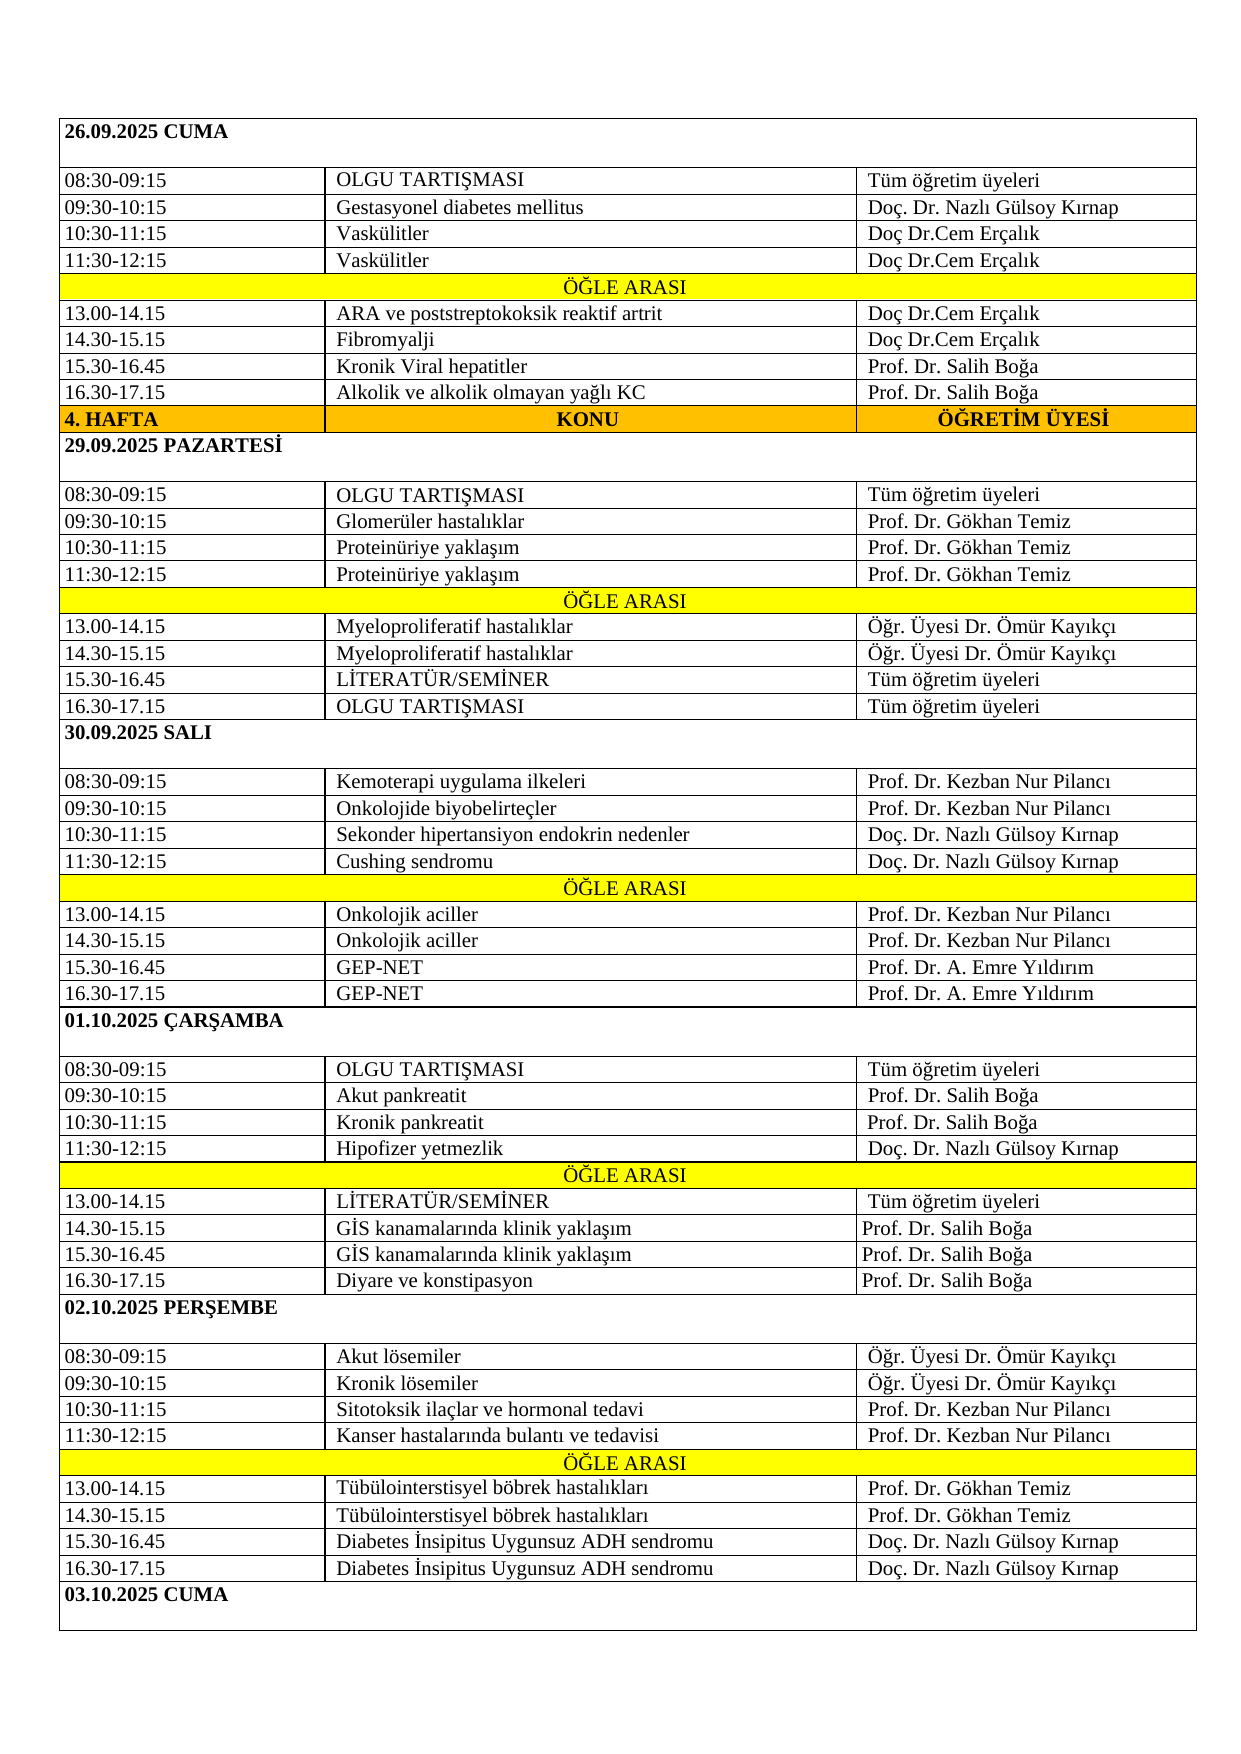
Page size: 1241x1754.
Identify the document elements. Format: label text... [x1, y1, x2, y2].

table_cell 10:30-11:15 [60, 1397, 324, 1422]
table_cell Diyare ve konstipasyon [326, 1268, 856, 1294]
table_cell Sitotoksik ilaçlar ve hormonal tedavi [326, 1397, 856, 1422]
table_cell 14.30-15.15 [60, 327, 324, 352]
table_cell Öğr. Üyesi Dr. Ömür Kayıkçı [857, 1344, 1196, 1369]
table_cell Prof. Dr. Gökhan Temiz [857, 1476, 1196, 1502]
table_cell 13.00-14.15 [60, 902, 324, 927]
table_cell 15.30-16.45 [60, 1529, 324, 1554]
table_cell 08:30-09:15 [60, 168, 324, 194]
table_cell 11:30-12:15 [60, 248, 324, 273]
table_cell Öğr. Üyesi Dr. Ömür Kayıkçı [857, 641, 1196, 666]
table_cell ÖĞLE ARASI [60, 1450, 1196, 1475]
table_cell Doç. Dr. Nazlı Gülsoy Kırnap [857, 1136, 1196, 1161]
table_cell 16.30-17.15 [60, 1268, 324, 1294]
table_cell 08:30-09:15 [60, 1344, 324, 1369]
table_cell 16.30-17.15 [60, 694, 324, 719]
table_cell Onkolojik aciller [326, 928, 856, 953]
table_cell 15.30-16.45 [60, 1242, 324, 1267]
table_cell 08:30-09:15 [60, 769, 324, 795]
table_cell 10:30-11:15 [60, 1110, 324, 1135]
table_cell Fibromyalji [326, 327, 856, 352]
table_cell 11:30-12:15 [60, 1423, 324, 1449]
table_cell LİTERATÜR/SEMİNER [326, 667, 856, 693]
table_cell GİS kanamalarında klinik yaklaşım [326, 1215, 856, 1241]
table_cell Prof. Dr. Kezban Nur Pilancı [857, 796, 1196, 821]
table_cell Hipofizer yetmezlik [326, 1136, 856, 1161]
table_cell Prof. Dr. Kezban Nur Pilancı [857, 1423, 1196, 1449]
table_cell 13.00-14.15 [60, 1476, 324, 1502]
table_cell Vaskülitler [326, 221, 856, 247]
table_cell Myeloproliferatif hastalıklar [326, 641, 856, 666]
table_cell 09:30-10:15 [60, 1083, 324, 1108]
table_cell Prof. Dr. Salih Boğa [857, 1083, 1196, 1108]
table_cell 16.30-17.15 [60, 1556, 324, 1581]
table_cell 14.30-15.15 [60, 641, 324, 666]
table_cell LİTERATÜR/SEMİNER [326, 1189, 856, 1214]
table_cell 16.30-17.15 [60, 981, 324, 1006]
table_cell Diabetes İnsipitus Uygunsuz ADH sendromu [326, 1529, 856, 1554]
table_cell OLGU TARTIŞMASI [326, 482, 856, 507]
table_cell OLGU TARTIŞMASI [326, 1057, 856, 1082]
table_cell 29.09.2025 PAZARTESİ [60, 433, 1196, 481]
table_cell Tüm öğretim üyeleri [857, 1057, 1196, 1082]
table_cell 01.10.2025 ÇARŞAMBA [60, 1008, 1196, 1056]
table_cell Tüm öğretim üyeleri [857, 694, 1196, 719]
table_cell Doç. Dr. Nazlı Gülsoy Kırnap [857, 1556, 1196, 1581]
table_cell 11:30-12:15 [60, 1136, 324, 1161]
table_cell 11:30-12:15 [60, 561, 324, 587]
table_cell Kanser hastalarında bulantı ve tedavisi [326, 1423, 856, 1449]
table_cell 26.09.2025 CUMA [60, 119, 1196, 167]
table_cell Doç Dr.Cem Erçalık [857, 327, 1196, 352]
table_cell Glomerüler hastalıklar [326, 509, 856, 534]
table_cell Tübülointerstisyel böbrek hastalıkları [326, 1503, 856, 1528]
table_cell Prof. Dr. Salih Boğa [857, 1110, 1196, 1135]
table_cell Prof. Dr. Salih Boğa [857, 1215, 1196, 1241]
table_cell Prof. Dr. Salih Boğa [857, 1242, 1196, 1267]
table_cell Akut lösemiler [326, 1344, 856, 1369]
table_cell Tüm öğretim üyeleri [857, 667, 1196, 693]
table_cell Doç. Dr. Nazlı Gülsoy Kırnap [857, 849, 1196, 874]
table_cell Cushing sendromu [326, 849, 856, 874]
table_cell ÖĞLE ARASI [60, 588, 1196, 613]
table_cell 30.09.2025 SALI [60, 720, 1196, 768]
table_cell OLGU TARTIŞMASI [326, 168, 856, 194]
table_cell Diabetes İnsipitus Uygunsuz ADH sendromu [326, 1556, 856, 1581]
table_cell 08:30-09:15 [60, 482, 324, 507]
table_cell Onkolojide biyobelirteçler [326, 796, 856, 821]
table_cell Proteinüriye yaklaşım [326, 535, 856, 560]
table_cell Tübülointerstisyel böbrek hastalıkları [326, 1476, 856, 1502]
table_cell Doç Dr.Cem Erçalık [857, 248, 1196, 273]
table_cell ARA ve poststreptokoksik reaktif artrit [326, 301, 856, 326]
table_cell Doç Dr.Cem Erçalık [857, 221, 1196, 247]
table_cell Prof. Dr. Gökhan Temiz [857, 509, 1196, 534]
table_cell 10:30-11:15 [60, 535, 324, 560]
table_cell 15.30-16.45 [60, 955, 324, 980]
table_cell 10:30-11:15 [60, 822, 324, 848]
table_cell Prof. Dr. A. Emre Yıldırım [857, 955, 1196, 980]
table_cell 14.30-15.15 [60, 1215, 324, 1241]
table_cell Doç. Dr. Nazlı Gülsoy Kırnap [857, 1529, 1196, 1554]
table_cell Gestasyonel diabetes mellitus [326, 195, 856, 220]
table_cell Prof. Dr. A. Emre Yıldırım [857, 981, 1196, 1006]
table_cell Kronik Viral hepatitler [326, 354, 856, 379]
table_cell 15.30-16.45 [60, 354, 324, 379]
table_cell Öğr. Üyesi Dr. Ömür Kayıkçı [857, 1370, 1196, 1396]
table_cell 09:30-10:15 [60, 195, 324, 220]
table_cell 09:30-10:15 [60, 796, 324, 821]
table_cell GEP-NET [326, 981, 856, 1006]
table_cell Prof. Dr. Kezban Nur Pilancı [857, 769, 1196, 795]
table_cell Tüm öğretim üyeleri [857, 1189, 1196, 1214]
table_cell 10:30-11:15 [60, 221, 324, 247]
table_cell 14.30-15.15 [60, 1503, 324, 1528]
table_cell Öğr. Üyesi Dr. Ömür Kayıkçı [857, 614, 1196, 640]
table_cell Myeloproliferatif hastalıklar [326, 614, 856, 640]
table_cell Vaskülitler [326, 248, 856, 273]
table_cell 13.00-14.15 [60, 301, 324, 326]
table_cell Prof. Dr. Gökhan Temiz [857, 561, 1196, 587]
table_cell Alkolik ve alkolik olmayan yağlı KC [326, 380, 856, 405]
table_cell ÖĞLE ARASI [60, 875, 1196, 901]
table_cell Prof. Dr. Kezban Nur Pilancı [857, 1397, 1196, 1422]
table_cell 11:30-12:15 [60, 849, 324, 874]
table_cell ÖĞRETİM ÜYESİ [857, 406, 1196, 432]
table_cell 16.30-17.15 [60, 380, 324, 405]
table_cell Prof. Dr. Kezban Nur Pilancı [857, 902, 1196, 927]
table_cell Doç Dr.Cem Erçalık [857, 301, 1196, 326]
table_cell KONU [326, 406, 856, 432]
table_cell Kronik pankreatit [326, 1110, 856, 1135]
table_cell Prof. Dr. Gökhan Temiz [857, 1503, 1196, 1528]
table_cell Proteinüriye yaklaşım [326, 561, 856, 587]
table_cell ÖĞLE ARASI [60, 1163, 1196, 1188]
table_cell Onkolojik aciller [326, 902, 856, 927]
table_cell 13.00-14.15 [60, 1189, 324, 1214]
table_cell Doç. Dr. Nazlı Gülsoy Kırnap [857, 195, 1196, 220]
table_cell Prof. Dr. Salih Boğa [857, 354, 1196, 379]
table_cell Prof. Dr. Kezban Nur Pilancı [857, 928, 1196, 953]
table_cell 15.30-16.45 [60, 667, 324, 693]
table_cell 02.10.2025 PERŞEMBE [60, 1295, 1196, 1343]
table_cell Prof. Dr. Gökhan Temiz [857, 535, 1196, 560]
table_cell 4. HAFTA [60, 406, 324, 432]
table_cell Tüm öğretim üyeleri [857, 482, 1196, 507]
table_cell 08:30-09:15 [60, 1057, 324, 1082]
table_cell Doç. Dr. Nazlı Gülsoy Kırnap [857, 822, 1196, 848]
table_cell ÖĞLE ARASI [60, 274, 1196, 299]
table_cell 13.00-14.15 [60, 614, 324, 640]
table_cell 14.30-15.15 [60, 928, 324, 953]
table_cell 03.10.2025 CUMA [60, 1582, 1196, 1630]
table_cell Tüm öğretim üyeleri [857, 168, 1196, 194]
table_cell OLGU TARTIŞMASI [326, 694, 856, 719]
table_cell Akut pankreatit [326, 1083, 856, 1108]
table_cell Sekonder hipertansiyon endokrin nedenler [326, 822, 856, 848]
table_cell Prof. Dr. Salih Boğa [857, 1268, 1196, 1294]
table_cell GİS kanamalarında klinik yaklaşım [326, 1242, 856, 1267]
table_cell GEP-NET [326, 955, 856, 980]
table_cell 09:30-10:15 [60, 509, 324, 534]
table_cell Prof. Dr. Salih Boğa [857, 380, 1196, 405]
table_cell Kronik lösemiler [326, 1370, 856, 1396]
table_cell Kemoterapi uygulama ilkeleri [326, 769, 856, 795]
table_cell 09:30-10:15 [60, 1370, 324, 1396]
